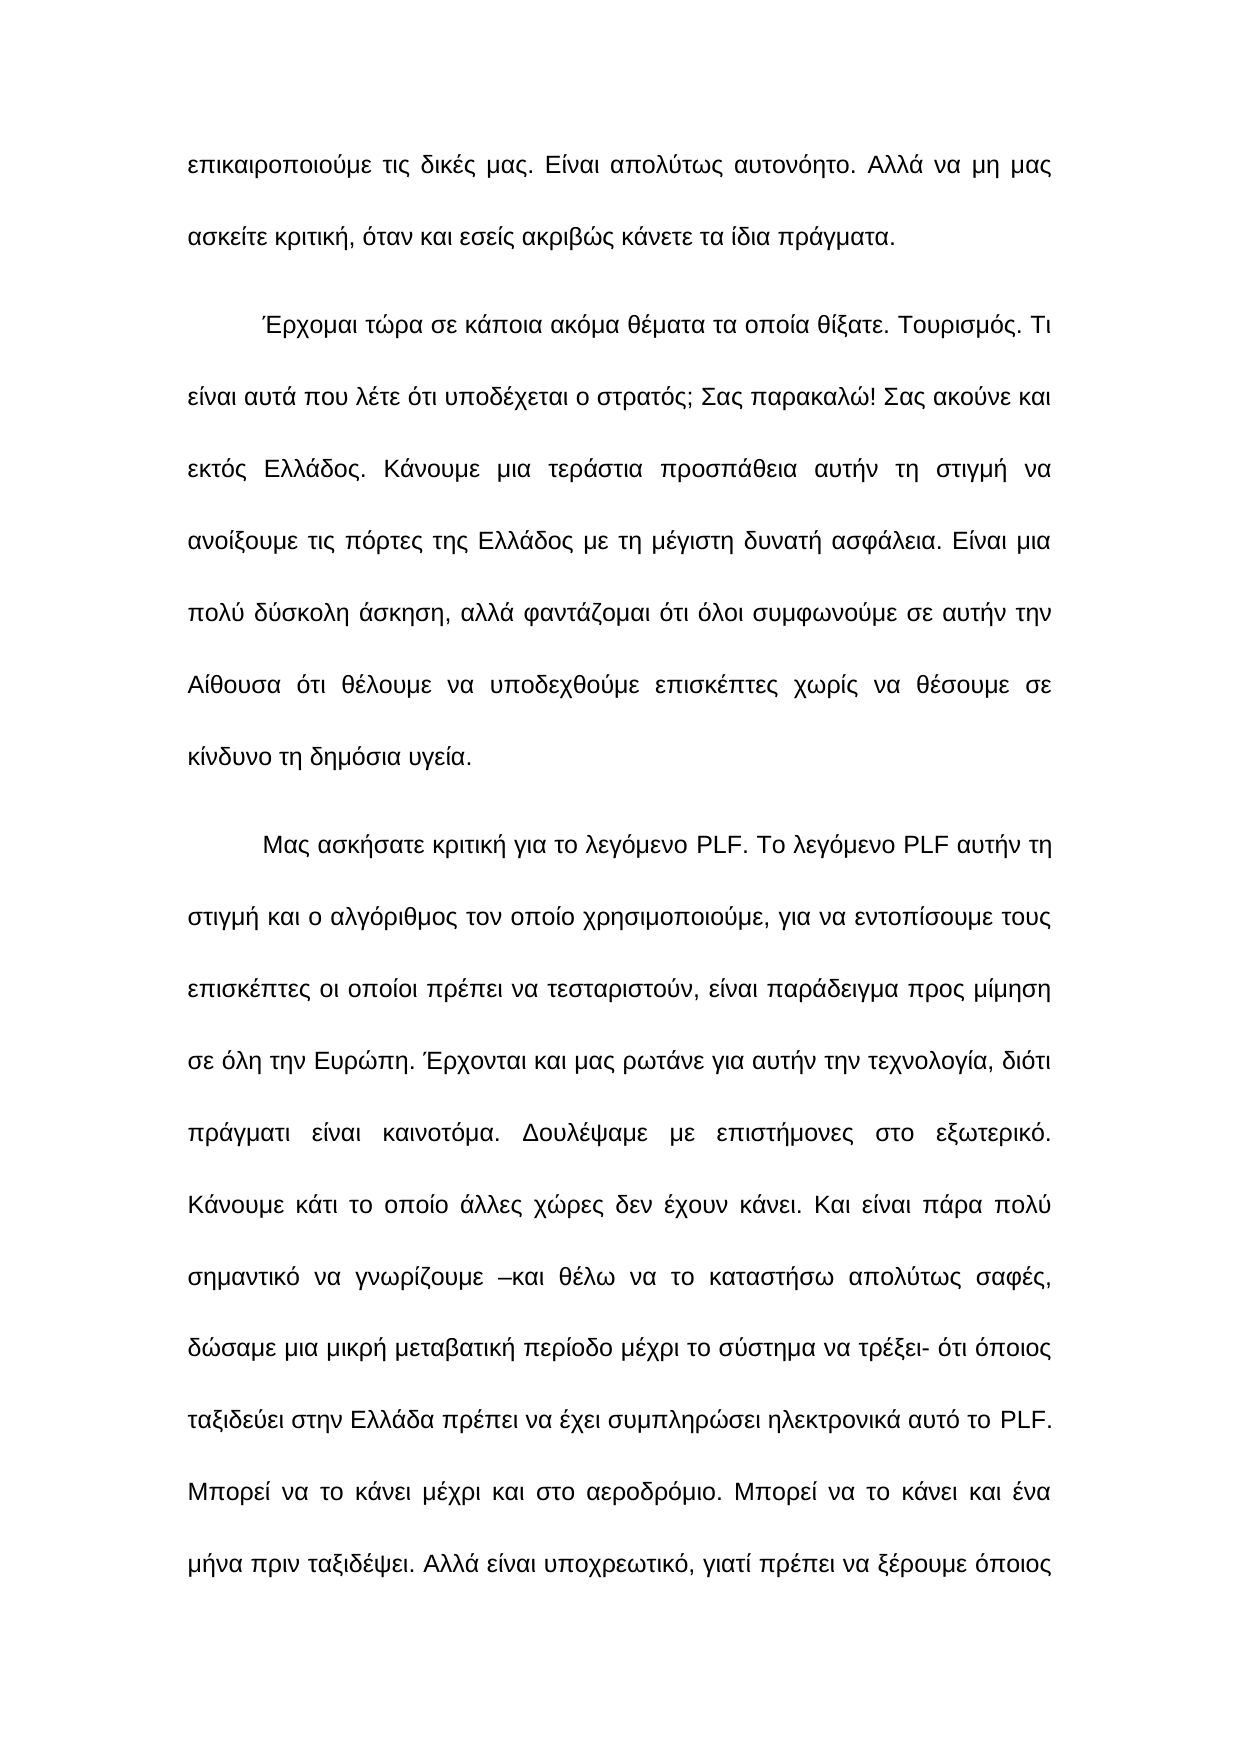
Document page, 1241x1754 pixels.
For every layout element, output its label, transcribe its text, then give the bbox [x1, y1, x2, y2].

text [187, 150, 1053, 251]
text Έρχομαι τώρα σε κάποια ακόμα θέματα τα οποία θίξατε. Τουρισμός. Τι είναι αυτά που λέτε ότι υποδέχεται ο στρατός; Σας παρακαλώ! Σας ακούνε και εκτός Ελλάδος. Κάνουμε μια τεράστια προσπάθεια αυτήν τη στιγμή να ανοίξουμε τις πόρτες της Ελλάδος με τη μέγιστη δυνατή ασφάλεια. Είναι μια πολύ δύσκολη άσκηση, αλλά φαντάζομαι ότι όλοι συμφωνούμε σε αυτήν την Αίθουσα ότι θέλουμε να υποδεχθούμε επισκέπτες χωρίς να θέσουμε σε κίνδυνο τη δημόσια υγεία. [187, 310, 1053, 770]
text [187, 830, 1053, 1578]
